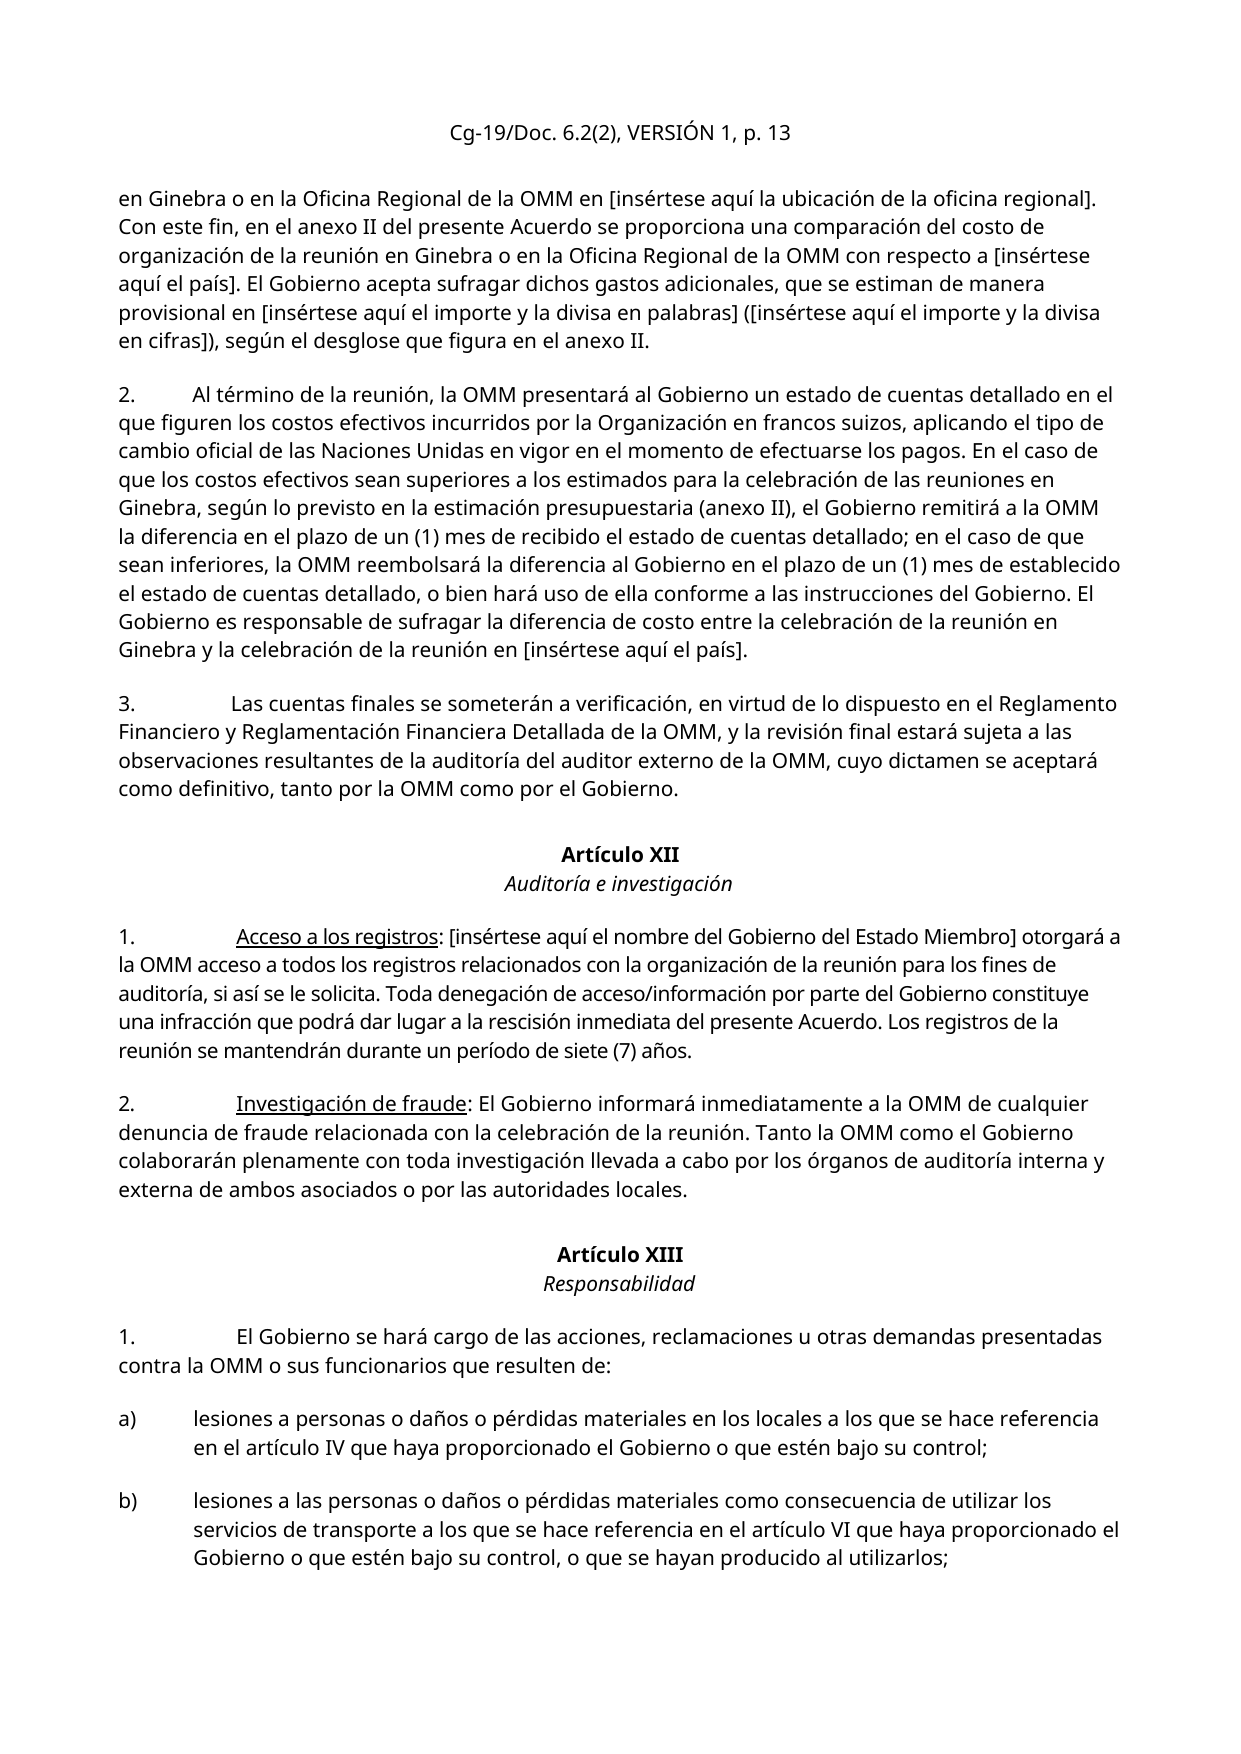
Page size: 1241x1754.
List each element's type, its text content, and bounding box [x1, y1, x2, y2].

text Auditoría e investigación [118, 869, 1122, 897]
list Investigación de fraude: El Gobierno informará inmediatamente a la OMM de cualquier denuncia de fraude relacionada con la celebración de la reunión. Tanto la OMM como el Gobierno colaborarán plenamente con toda investigación llevada a cabo por los órganos de auditoría interna y externa de ambos asociados o por las autoridades locales. [118, 1089, 1122, 1203]
list Las cuentas finales se someterán a verificación, en virtud de lo dispuesto en el Reglamento Financiero y Reglamentación Financiera Detallada de la OMM, y la revisión final estará sujeta a las observaciones resultantes de la auditoría del auditor externo de la OMM, cuyo dictamen se aceptará como definitivo, tanto por la OMM como por el Gobierno. [118, 689, 1122, 803]
text Artículo XIII [118, 1241, 1122, 1269]
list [118, 184, 1122, 355]
text Responsabilidad [118, 1269, 1122, 1297]
list Acceso a los registros: [insértese aquí el nombre del Gobierno del Estado Miembro] otorgará a la OMM acceso a todos los registros relacionados con la organización de la reunión para los fines de auditoría, si así se le solicita. Toda denegación de acceso/información por parte del Gobierno constituye una infracción que podrá dar lugar a la rescisión inmediata del presente Acuerdo. Los registros de la reunión se mantendrán durante un período de siete (7) años. [118, 922, 1122, 1064]
text 1. El Gobierno se hará cargo de las acciones, reclamaciones u otras demandas presentadas contra la OMM o sus funcionarios que resulten de: [118, 1322, 1122, 1379]
text b) lesiones a las personas o daños o pérdidas materiales como consecuencia de utilizar los servicios de transporte a los que se hace referencia en el artículo VI que haya proporcionado el Gobierno o que estén bajo su control, o que se hayan producido al utilizarlos; [118, 1486, 1122, 1572]
text a) lesiones a personas o daños o pérdidas materiales en los locales a los que se hace referencia en el artículo IV que haya proporcionado el Gobierno o que estén bajo su control; [118, 1404, 1122, 1461]
list Al término de la reunión, la OMM presentará al Gobierno un estado de cuentas detallado en el que figuren los costos efectivos incurridos por la Organización en francos suizos, aplicando el tipo de cambio oficial de las Naciones Unidas en vigor en el momento de efectuarse los pagos. En el caso de que los costos efectivos sean superiores a los estimados para la celebración de las reuniones en Ginebra, según lo previsto en la estimación presupuestaria (anexo II), el Gobierno remitirá a la OMM la diferencia en el plazo de un (1) mes de recibido el estado de cuentas detallado; en el caso de que sean inferiores, la OMM reembolsará la diferencia al Gobierno en el plazo de un (1) mes de establecido el estado de cuentas detallado, o bien hará uso de ella conforme a las instrucciones del Gobierno. El Gobierno es responsable de sufragar la diferencia de costo entre la celebración de la reunión en Ginebra y la celebración de la reunión en [insértese aquí el país]. [118, 380, 1122, 664]
text Artículo XII [118, 840, 1122, 869]
